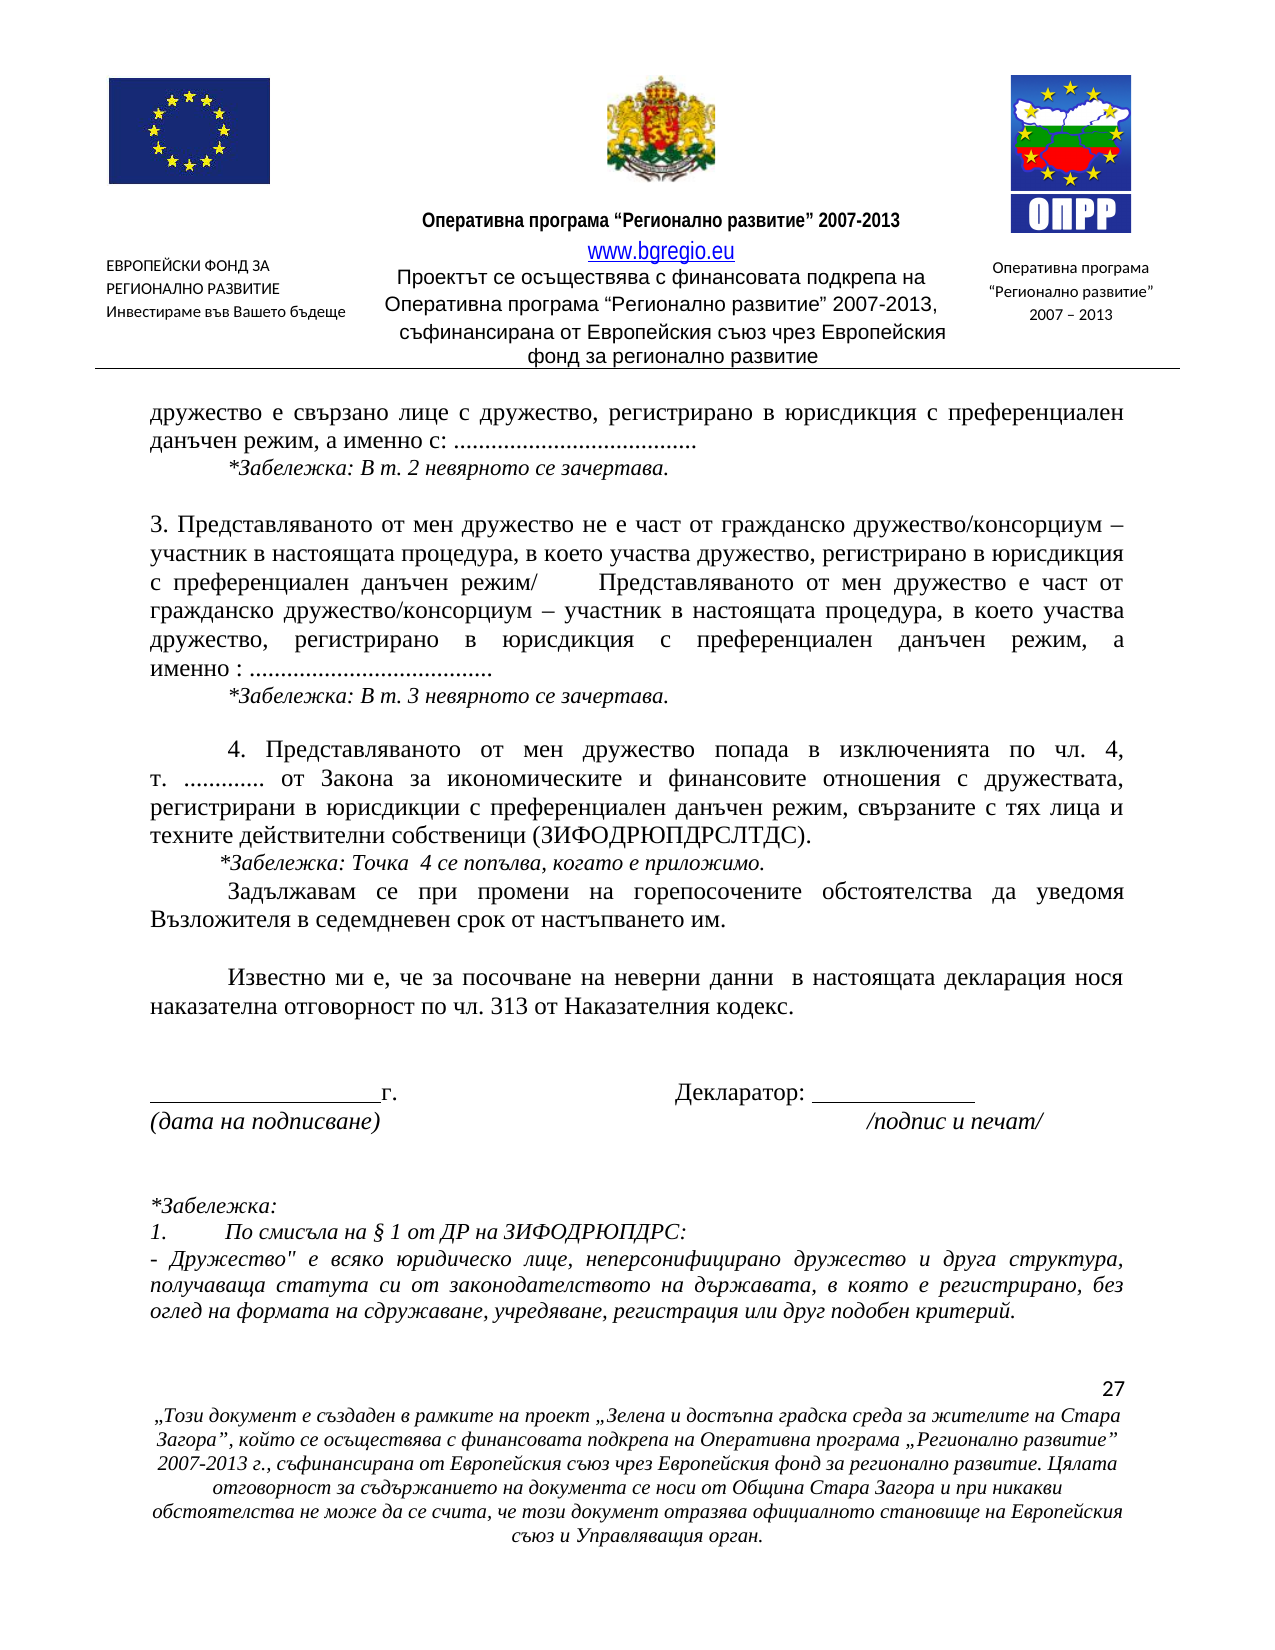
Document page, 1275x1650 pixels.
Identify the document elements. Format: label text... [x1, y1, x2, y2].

text *Забележка: В т. 2 невярното се зачертавa. [150, 454, 1125, 480]
picture [607, 75, 715, 183]
text *Забележка: [150, 1192, 1125, 1218]
text 3. Представляваното от мен дружество не е част от гражданско дружество/консорциум – участник в настоящата процедура, в което участва дружество, регистрирано в юрисдикция с преференциален данъчен режим/ Представляваното от мен дружество е част от гражданско дружество/консорциум – участник в настоящата процедура, в което участва дружество, регистрирано в юрисдикция с преференциален данъчен режим, а именно : ....................................... [150, 509, 1125, 682]
text 4. Представляваното от мен дружество попада в изключенията по чл. 4, т. ............. от Закона за икономическите и финансовите отношения с дружествата, регистрирани в юрисдикции с преференциален данъчен режим, свързаните с тях лица и техните действителни собственици (ЗИФОДРЮПДРСЛТДС). [150, 734, 1125, 849]
text (дата на подписване) /подпис и печат/ [150, 1106, 1125, 1134]
text Задължавам се при промени на горепосочените обстоятелства да уведомя Възложителя в седемдневен срок от настъпването им. [150, 876, 1125, 933]
text г. Декларатор: [150, 1077, 1125, 1106]
text Известно ми е, че за посочване на неверни данни в настоящата декларация нося наказателна отговорност по чл. 313 от Наказателния кодекс. [150, 962, 1125, 1019]
text *Забележка: В т. 3 невярното се зачертавa. [150, 682, 1125, 708]
text - Дружество" е всяко юридическо лице, неперсонифицирано дружество и друга структура, получаваща статута си от законодателството на държавата, в която е регистрирано, без оглед на формата на сдружаване, учредяване, регистрация или друг подобен критерий. [150, 1245, 1125, 1324]
picture [1010, 75, 1132, 233]
text 1. По смисъла на § 1 от ДР на ЗИФОДРЮПДРС: [150, 1218, 1125, 1245]
text *Забележка: Точка 4 се попълва, когато е приложимо. [150, 849, 1125, 876]
